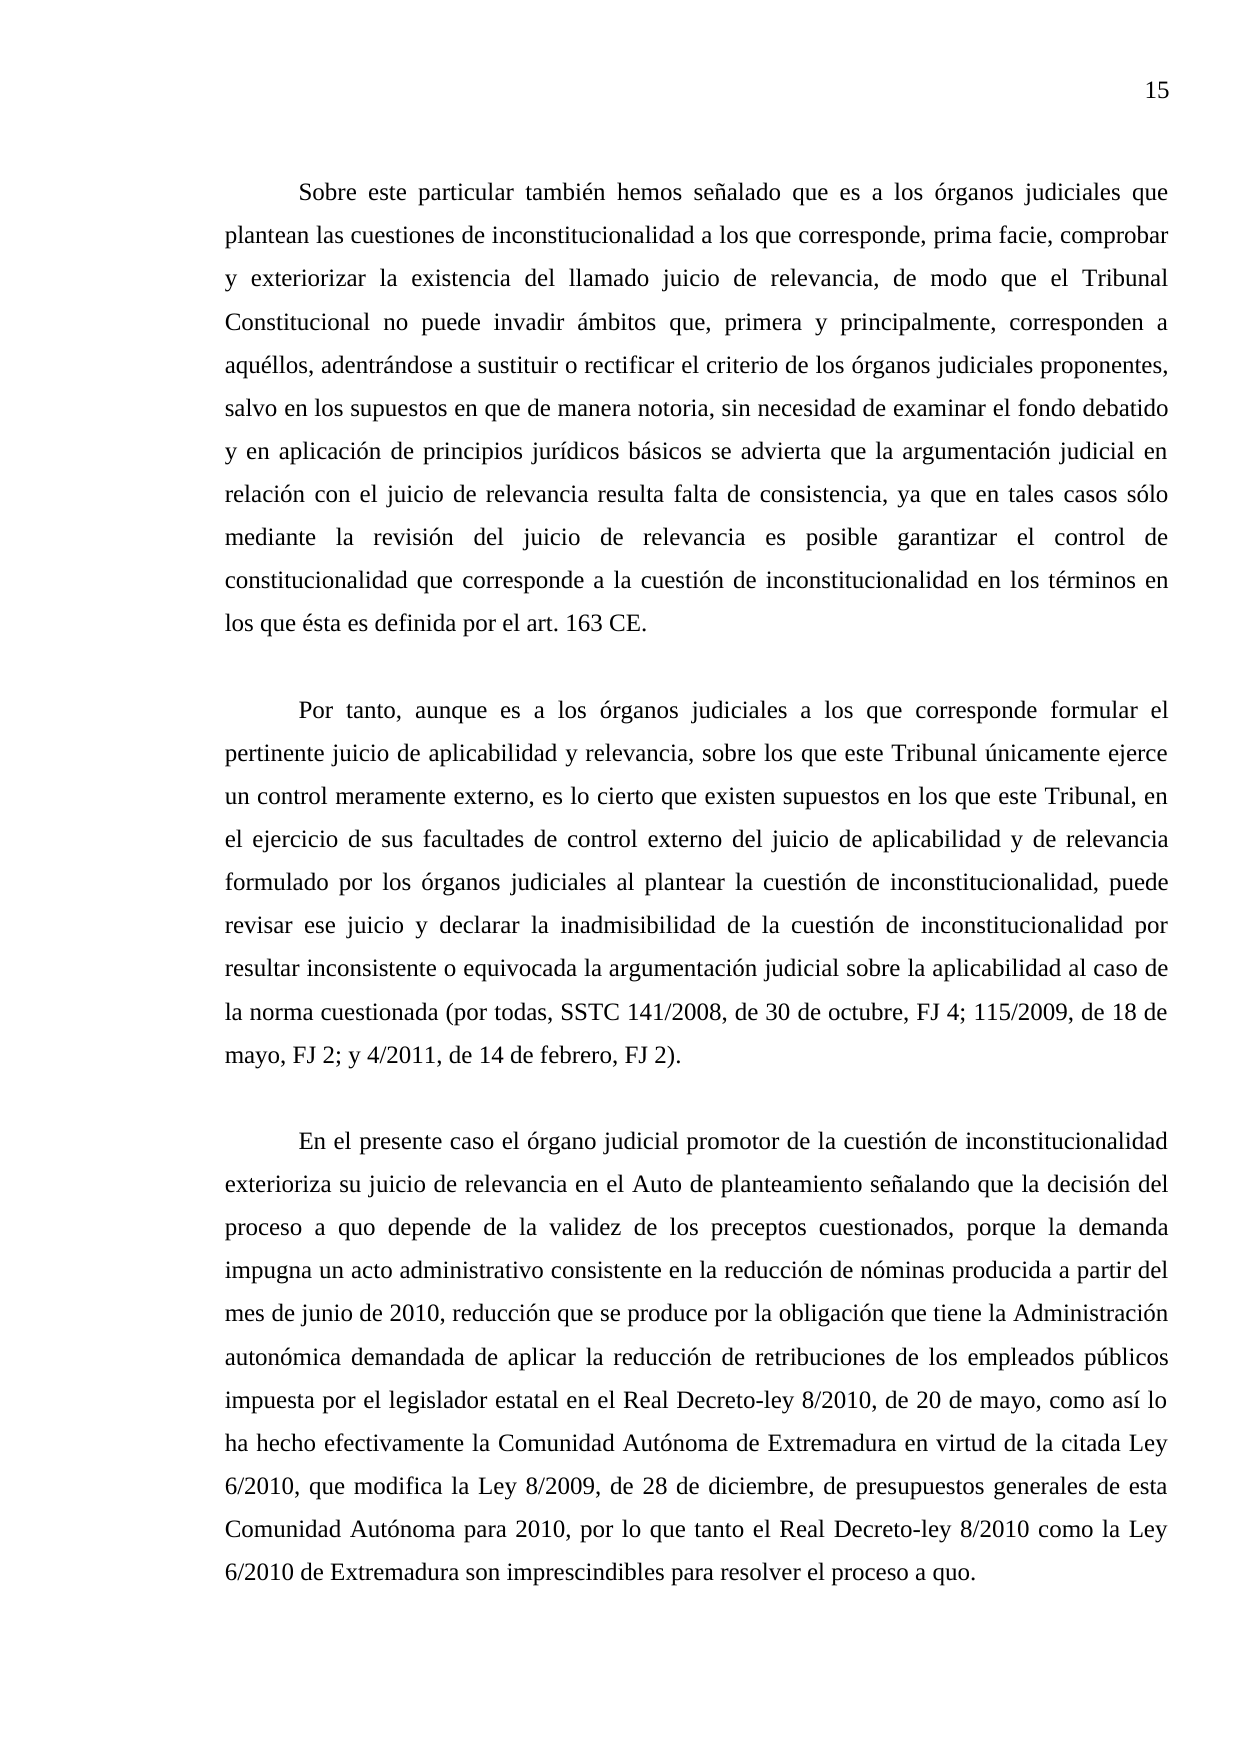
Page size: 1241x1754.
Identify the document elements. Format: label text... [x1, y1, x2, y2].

text Sobre este particular también hemos señalado que es a los órganos judiciales que plantean las cuestiones de inconstitucionalidad a los que corresponde, prima facie, comprobar y exteriorizar la existencia del llamado juicio de relevancia, de modo que el Tribunal Constitucional no puede invadir ámbitos que, primera y principalmente, corresponden a aquéllos, adentrándose a sustituir o rectificar el criterio de los órganos judiciales proponentes, salvo en los supuestos en que de manera notoria, sin necesidad de examinar el fondo debatido y en aplicación de principios jurídicos básicos se advierta que la argumentación judicial en relación con el juicio de relevancia resulta falta de consistencia, ya que en tales casos sólo mediante la revisión del juicio de relevancia es posible garantizar el control de constitucionalidad que corresponde a la cuestión de inconstitucionalidad en los términos en los que ésta es definida por el art. 163 CE. [224, 177, 1169, 637]
text En el presente caso el órgano judicial promotor de la cuestión de inconstitucionalidad exterioriza su juicio de relevancia en el Auto de planteamiento señalando que la decisión del proceso a quo depende de la validez de los preceptos cuestionados, porque la demanda impugna un acto administrativo consistente en la reducción de nóminas producida a partir del mes de junio de 2010, reducción que se produce por la obligación que tiene la Administración autonómica demandada de aplicar la reducción de retribuciones de los empleados públicos impuesta por el legislador estatal en el Real Decreto-ley 8/2010, de 20 de mayo, como así lo ha hecho efectivamente la Comunidad Autónoma de Extremadura en virtud de la citada Ley 6/2010, que modifica la Ley 8/2009, de 28 de diciembre, de presupuestos generales de esta Comunidad Autónoma para 2010, por lo que tanto el Real Decreto-ley 8/2010 como la Ley 6/2010 de Extremadura son imprescindibles para resolver el proceso a quo. [224, 1126, 1169, 1586]
text Por tanto, aunque es a los órganos judiciales a los que corresponde formular el pertinente juicio de aplicabilidad y relevancia, sobre los que este Tribunal únicamente ejerce un control meramente externo, es lo cierto que existen supuestos en los que este Tribunal, en el ejercicio de sus facultades de control externo del juicio de aplicabilidad y de relevancia formulado por los órganos judiciales al plantear la cuestión de inconstitucionalidad, puede revisar ese juicio y declarar la inadmisibilidad de la cuestión de inconstitucionalidad por resultar inconsistente o equivocada la argumentación judicial sobre la aplicabilidad al caso de la norma cuestionada (por todas, SSTC 141/2008, de 30 de octubre, FJ 4; 115/2009, de 18 de mayo, FJ 2; y 4/2011, de 14 de febrero, FJ 2). [224, 695, 1169, 1068]
